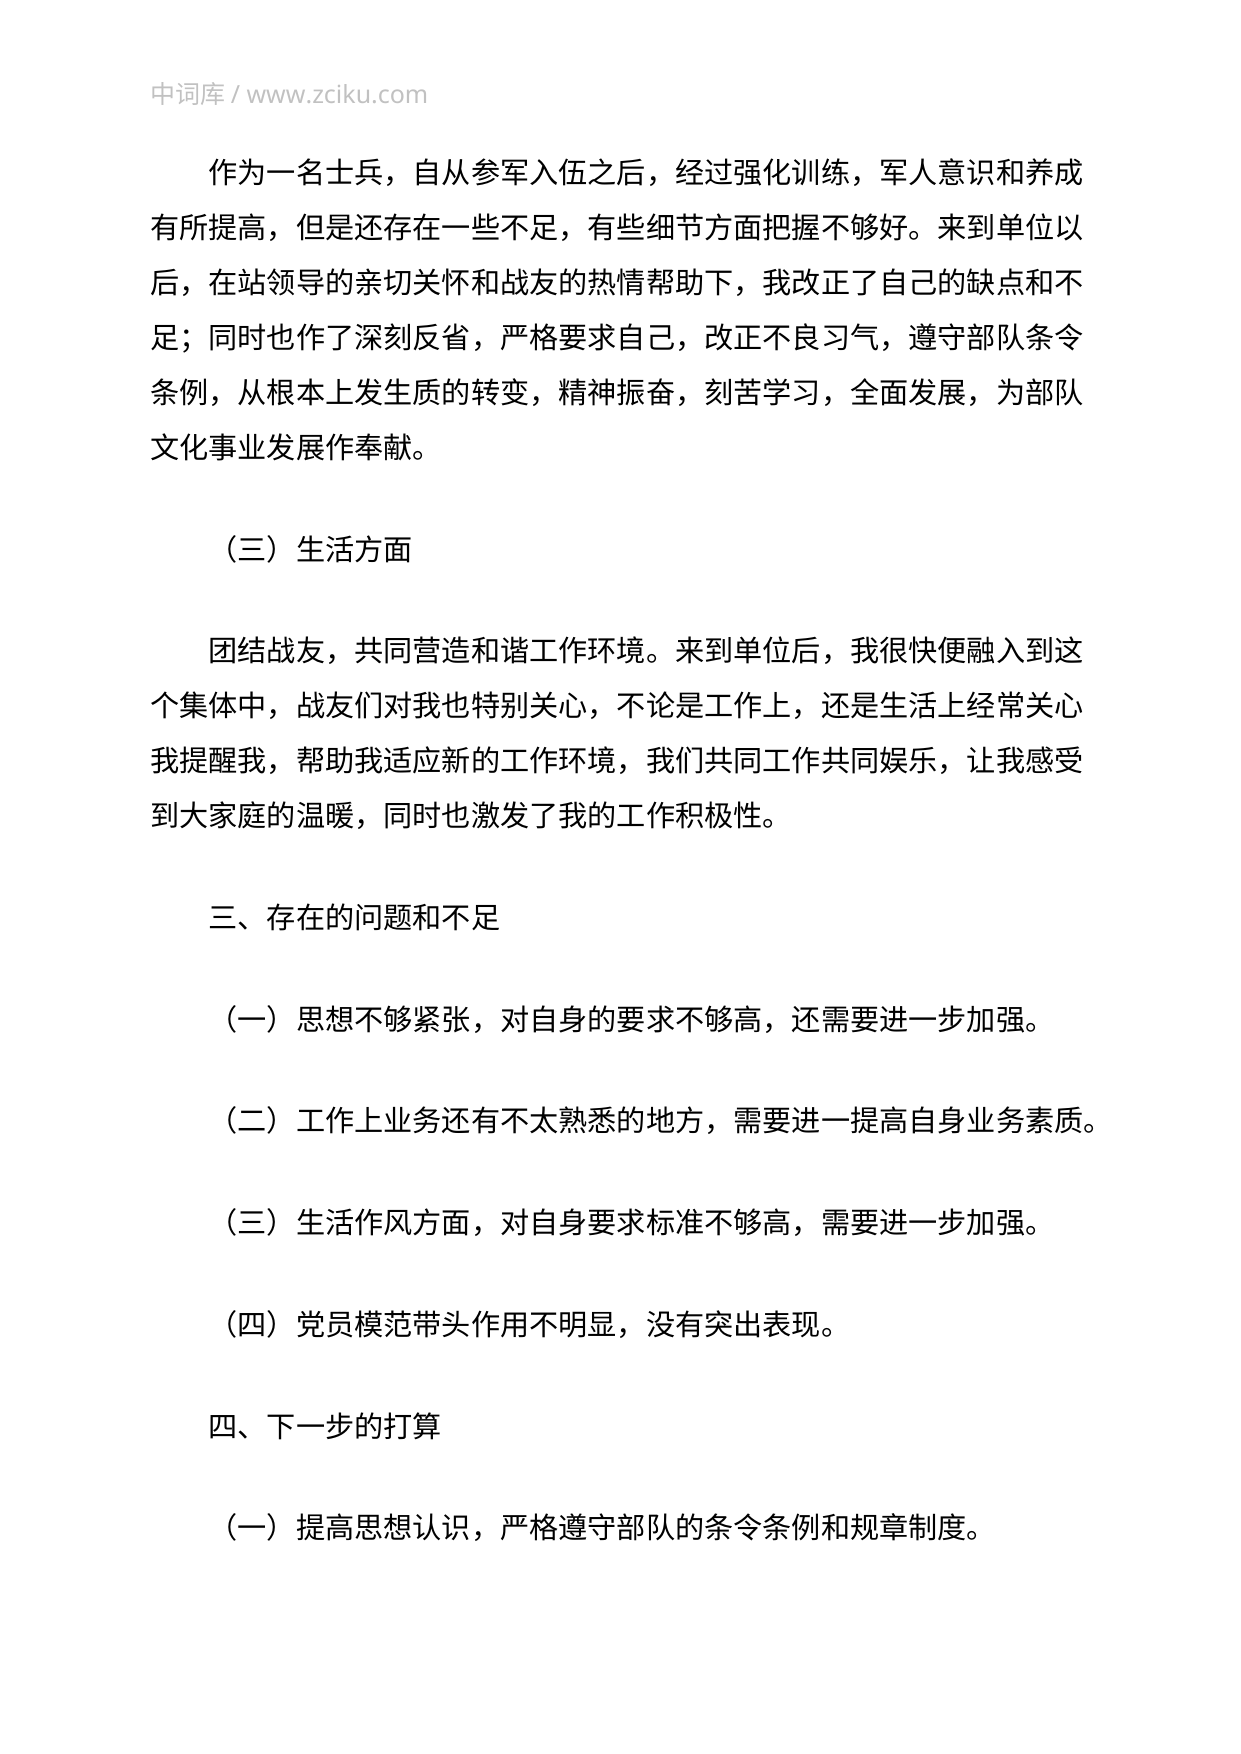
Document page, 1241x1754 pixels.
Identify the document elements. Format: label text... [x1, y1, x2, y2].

text （一）思想不够紧张，对自身的要求不够高，还需要进一步加强。 [150, 996, 1090, 1038]
text （二）工作上业务还有不太熟悉的地方，需要进一提高自身业务素质。 [150, 1098, 1090, 1140]
text 团结战友，共同营造和谐工作环境。来到单位后，我很快便融入到这个集体中，战友们对我也特别关心，不论是工作上，还是生活上经常关心我提醒我，帮助我适应新的工作环境，我们共同工作共同娱乐，让我感受到大家庭的温暖，同时也激发了我的工作积极性。 [150, 628, 1090, 835]
text 四、下一步的打算 [150, 1403, 1090, 1446]
text （四）党员模范带头作用不明显，没有突出表现。 [150, 1302, 1090, 1344]
text 作为一名士兵，自从参军入伍之后，经过强化训练，军人意识和养成有所提高，但是还存在一些不足，有些细节方面把握不够好。来到单位以后，在站领导的亲切关怀和战友的热情帮助下，我改正了自己的缺点和不足；同时也作了深刻反省，严格要求自己，改正不良习气，遵守部队条令条例，从根本上发生质的转变，精神振奋，刻苦学习，全面发展，为部队文化事业发展作奉献。 [150, 150, 1090, 467]
text （三）生活方面 [150, 526, 1090, 568]
text （三）生活作风方面，对自身要求标准不够高，需要进一步加强。 [150, 1200, 1090, 1242]
text 三、存在的问题和不足 [150, 894, 1090, 937]
text （一）提高思想认识，严格遵守部队的条令条例和规章制度。 [150, 1505, 1090, 1547]
